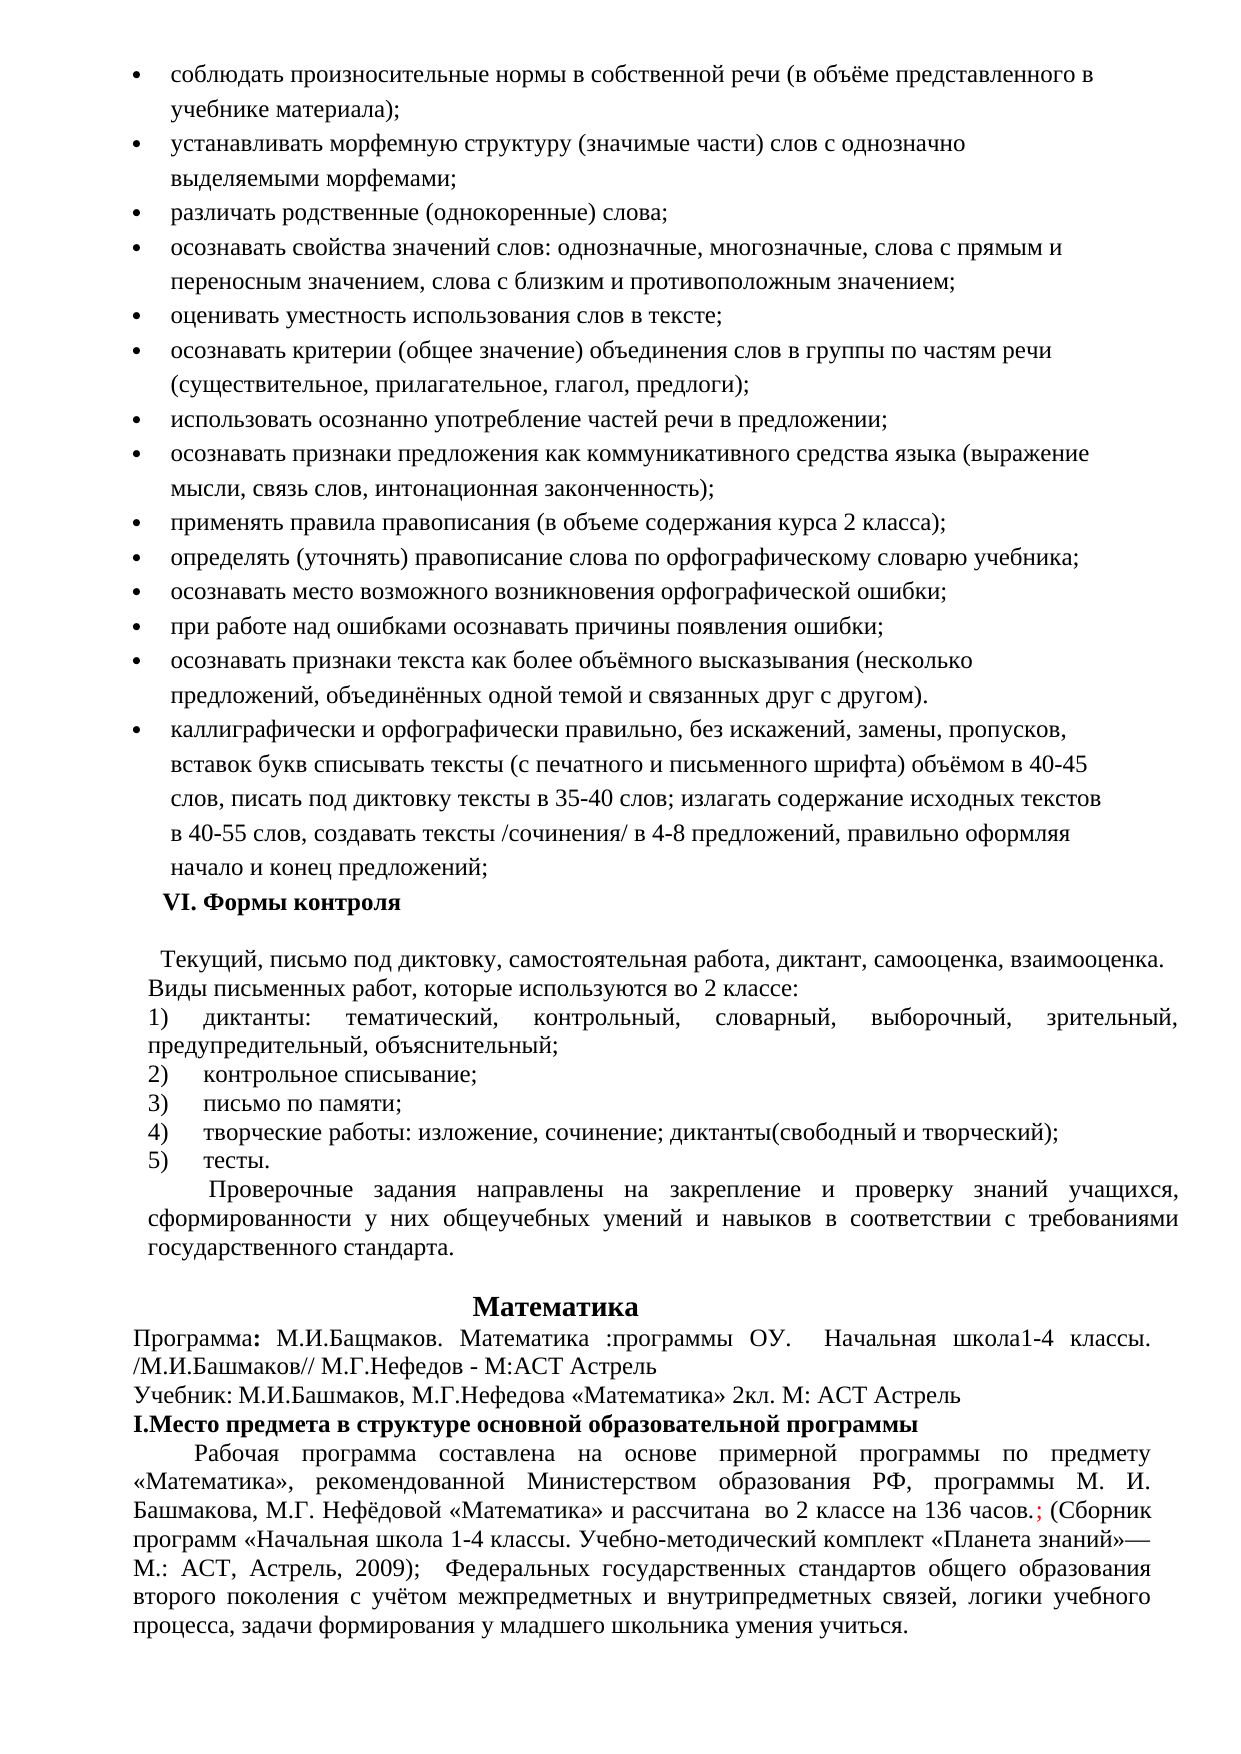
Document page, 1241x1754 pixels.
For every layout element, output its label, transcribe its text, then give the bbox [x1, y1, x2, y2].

list творческие работы: изложение, сочинение; диктанты(свободный и творческий); [148, 1117, 1179, 1145]
text I.Место предмета в структуре основной образовательной программы [133, 1409, 1152, 1438]
list соблюдать произносительные нормы в собственной речи (в объёме представленного в учебнике материала); [133, 59, 1107, 122]
list каллиграфически и орфографически правильно, без искажений, замены, пропусков, вставок букв списывать тексты (с печатного и письменного шрифта) объёмом в 40-45 слов, писать под диктовку тексты в 35-40 слов; излагать содержание исходных текстов в 40-55 слов, создавать тексты /сочинения/ в 4-8 предложений, правильно оформляя начало и конец предложений; [133, 714, 1107, 881]
text Учебник: М.И.Башмаков, М.Г.Нефедова «Математика» 2кл. М: АСТ Астрель [133, 1380, 1152, 1409]
list использовать осознанно употребление частей речи в предложении; [133, 404, 1107, 433]
text Программа: М.И.Бащмаков. Математика :программы ОУ. Начальная школа1-4 классы. /М.И.Башмаков// М.Г.Нефедов - М:АСТ Астрель [133, 1323, 1152, 1380]
list оценивать уместность использования слов в тексте; [133, 301, 1107, 329]
list различать родственные (однокоренные) слова; [133, 197, 1107, 226]
text Проверочные задания направлены на закрепление и проверку знаний учащихся, сформированности у них общеучебных умений и навыков в соответствии с требованиями государственного стандарта. [148, 1174, 1179, 1260]
list осознавать место возможного возникновения орфографической ошибки; [133, 576, 1107, 605]
text Рабочая программа составлена на основе примерной программы по предмету «Математика», рекомендованной Министерством образования РФ, программы М. И. Башмакова, М.Г. Нефёдовой «Математика» и рассчитана во 2 классе на 136 часов.; (Сборник программ «Начальная школа 1-4 классы. Учебно-методический комплект «Планета знаний»— М.: АСТ, Астрель, 2009); Федеральных государственных стандартов общего образования второго поколения с учётом межпредметных и внутрипредметных связей, логики учебного процесса, задачи формирования у младшего школьника умения учиться. [133, 1438, 1152, 1639]
list осознавать критерии (общее значение) объединения слов в группы по частям речи (существительное, прилагательное, глагол, предлоги); [133, 335, 1107, 398]
list осознавать признаки текста как более объёмного высказывания (несколько предложений, объединённых одной темой и связанных друг с другом). [133, 645, 1107, 708]
list определять (уточнять) правописание слова по орфографическому словарю учебника; [133, 542, 1107, 571]
list осознавать свойства значений слов: однозначные, многозначные, слова с прямым и переносным значением, слова с близким и противоположным значением; [133, 232, 1107, 295]
list контрольное списывание; [148, 1059, 1179, 1088]
list применять правила правописания (в объеме содержания курса 2 класса); [133, 507, 1107, 536]
list письмо по памяти; [148, 1088, 1179, 1117]
text Виды письменных работ, которые используются во 2 классе: [148, 973, 1179, 1002]
text VI. Формы контроля [162, 887, 1152, 915]
list тесты. [148, 1145, 1179, 1174]
list диктанты: тематический, контрольный, словарный, выборочный, зрительный, предупредительный, объяснительный; [148, 1002, 1179, 1059]
list осознавать признаки предложения как коммуникативного средства языка (выражение мысли, связь слов, интонационная законченность); [133, 438, 1107, 502]
list устанавливать морфемную структуру (значимые части) слов с однозначно выделяемыми морфемами; [133, 128, 1107, 191]
list Математика [283, 1289, 1152, 1323]
list при работе над ошибками осознавать причины появления ошибки; [133, 611, 1107, 639]
text Текущий, письмо под диктовку, самостоятельная работа, диктант, самооценка, взаимооценка. [148, 944, 1179, 973]
